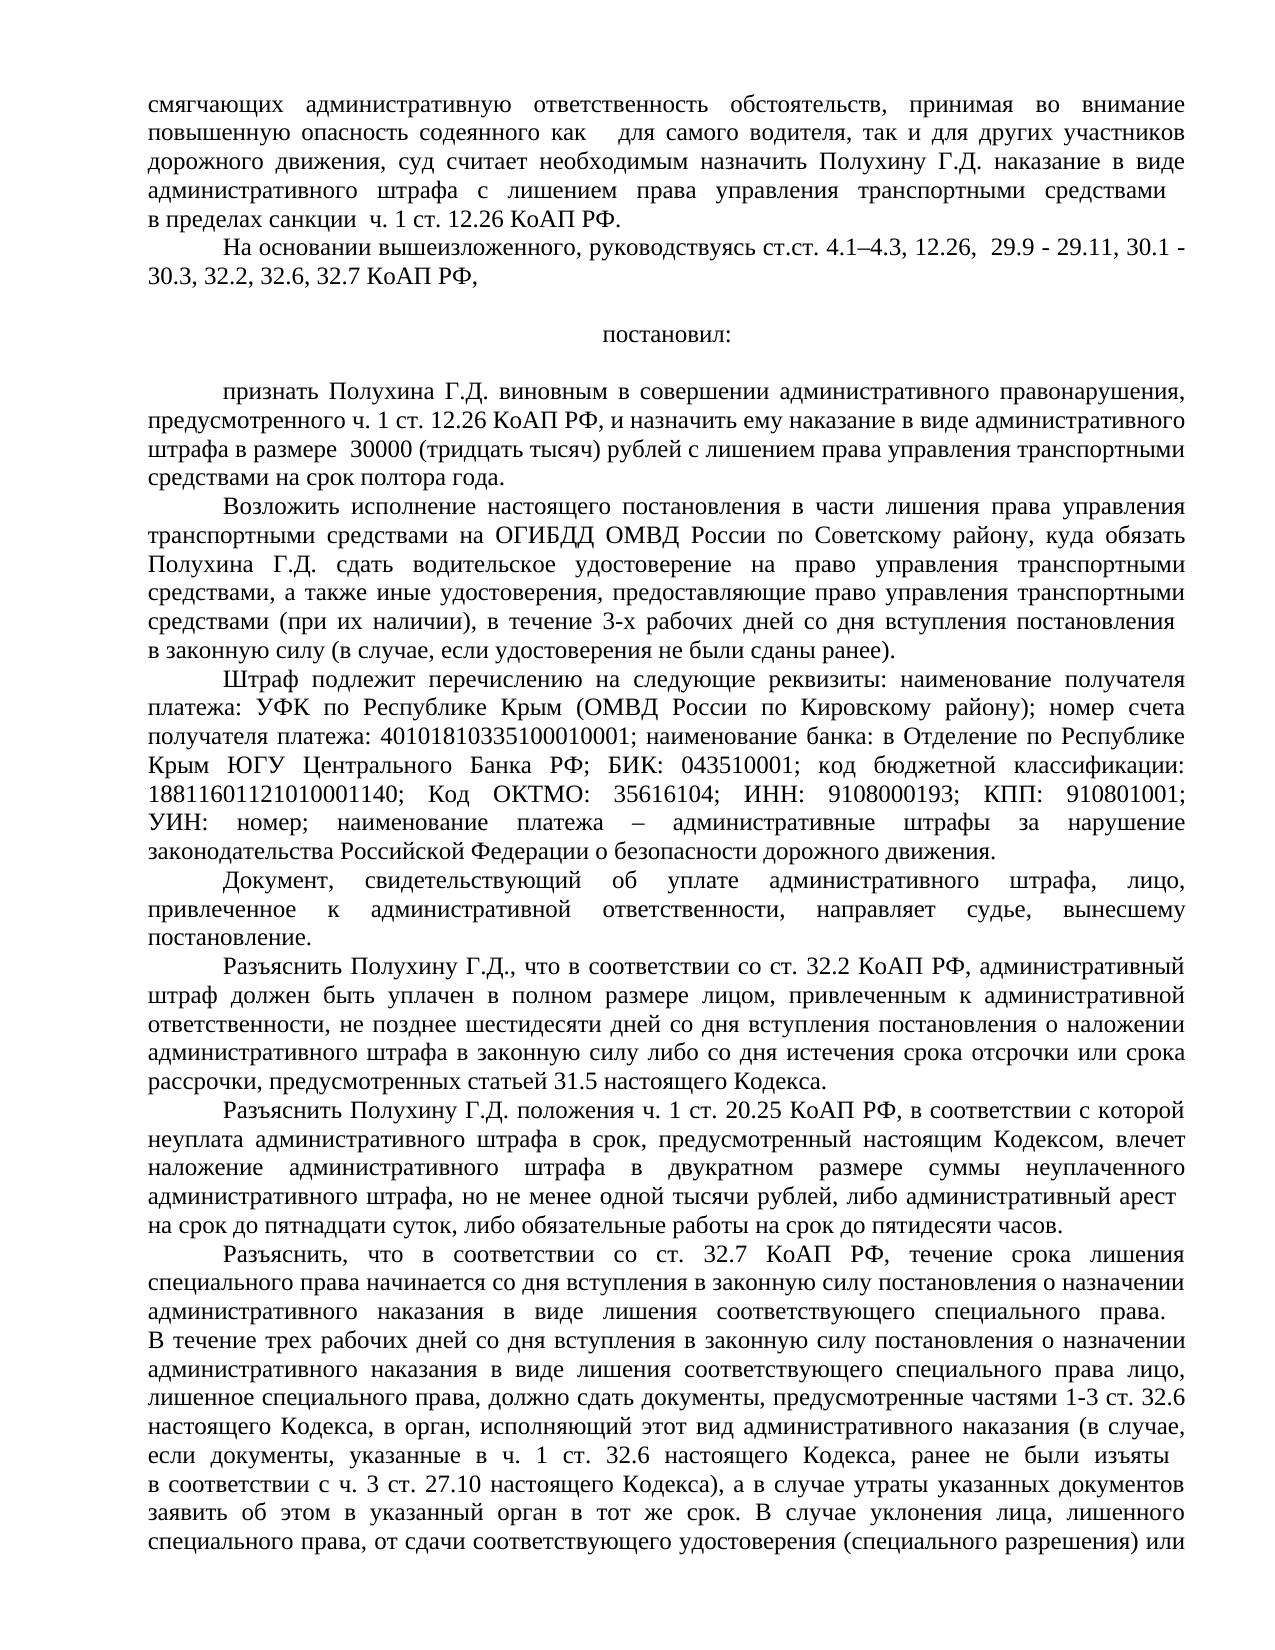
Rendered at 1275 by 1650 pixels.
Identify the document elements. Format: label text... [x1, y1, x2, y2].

text Разъяснить Полухину Г.Д. положения ч. 1 ст. 20.25 КоАП РФ, в соответствии с которой неуплата административного штрафа в срок, предусмотренный настоящим Кодексом, влечет наложение административного штрафа в двукратном размере суммы неуплаченного административного штрафа, но не менее одной тысячи рублей, либо административный арест на срок до пятнадцати суток, либо обязательные работы на срок до пятидесяти часов. [148, 1095, 1186, 1239]
text Документ, свидетельствующий об уплате административного штрафа, лицо, привлеченное к административной ответственности, направляет судье, вынесшему постановление. [148, 865, 1186, 951]
text признать Полухина Г.Д. виновным в совершении административного правонарушения, предусмотренного ч. 1 ст. 12.26 КоАП РФ, и назначить ему наказание в виде административного штрафа в размере 30000 (тридцать тысяч) рублей с лишением права управления транспортными средствами на срок полтора года. [148, 376, 1186, 491]
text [148, 1239, 1186, 1555]
text На основании вышеизложенного, руководствуясь ст.ст. 4.1–4.3, 12.26, 29.9 - 29.11, 30.1 - 30.3, 32.2, 32.6, 32.7 КоАП РФ, [148, 232, 1186, 290]
text Штраф подлежит перечислению на следующие реквизиты: наименование получателя платежа: УФК по Республике Крым (ОМВД России по Кировскому району); номер счета получателя платежа: 40101810335100010001; наименование банка: в Отделение по Республике Крым ЮГУ Центрального Банка РФ; БИК: 043510001; код бюджетной классификации: 18811601121010001140; Код ОКТМО: 35616104; ИНН: 9108000193; КПП: 910801001; УИН: номер; наименование платежа – административные штрафы за нарушение законодательства Российской Федерации о безопасности дорожного движения. [148, 664, 1186, 865]
text постановил: [148, 319, 1186, 347]
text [148, 89, 1186, 232]
text Возложить исполнение настоящего постановления в части лишения права управления транспортными средствами на ОГИБДД ОМВД России по Советскому району, куда обязать Полухина Г.Д. сдать водительское удостоверение на право управления транспортными средствами, а также иные удостоверения, предоставляющие право управления транспортными средствами (при их наличии), в течение 3-х рабочих дней со дня вступления постановления в законную силу (в случае, если удостоверения не были сданы ранее). [148, 491, 1186, 664]
text Разъяснить Полухину Г.Д., что в соответствии со ст. 32.2 КоАП РФ, административный штраф должен быть уплачен в полном размере лицом, привлеченным к административной ответственности, не позднее шестидесяти дней со дня вступления постановления о наложении административного штрафа в законную силу либо со дня истечения срока отсрочки или срока рассрочки, предусмотренных статьей 31.5 настоящего Кодекса. [148, 951, 1186, 1095]
